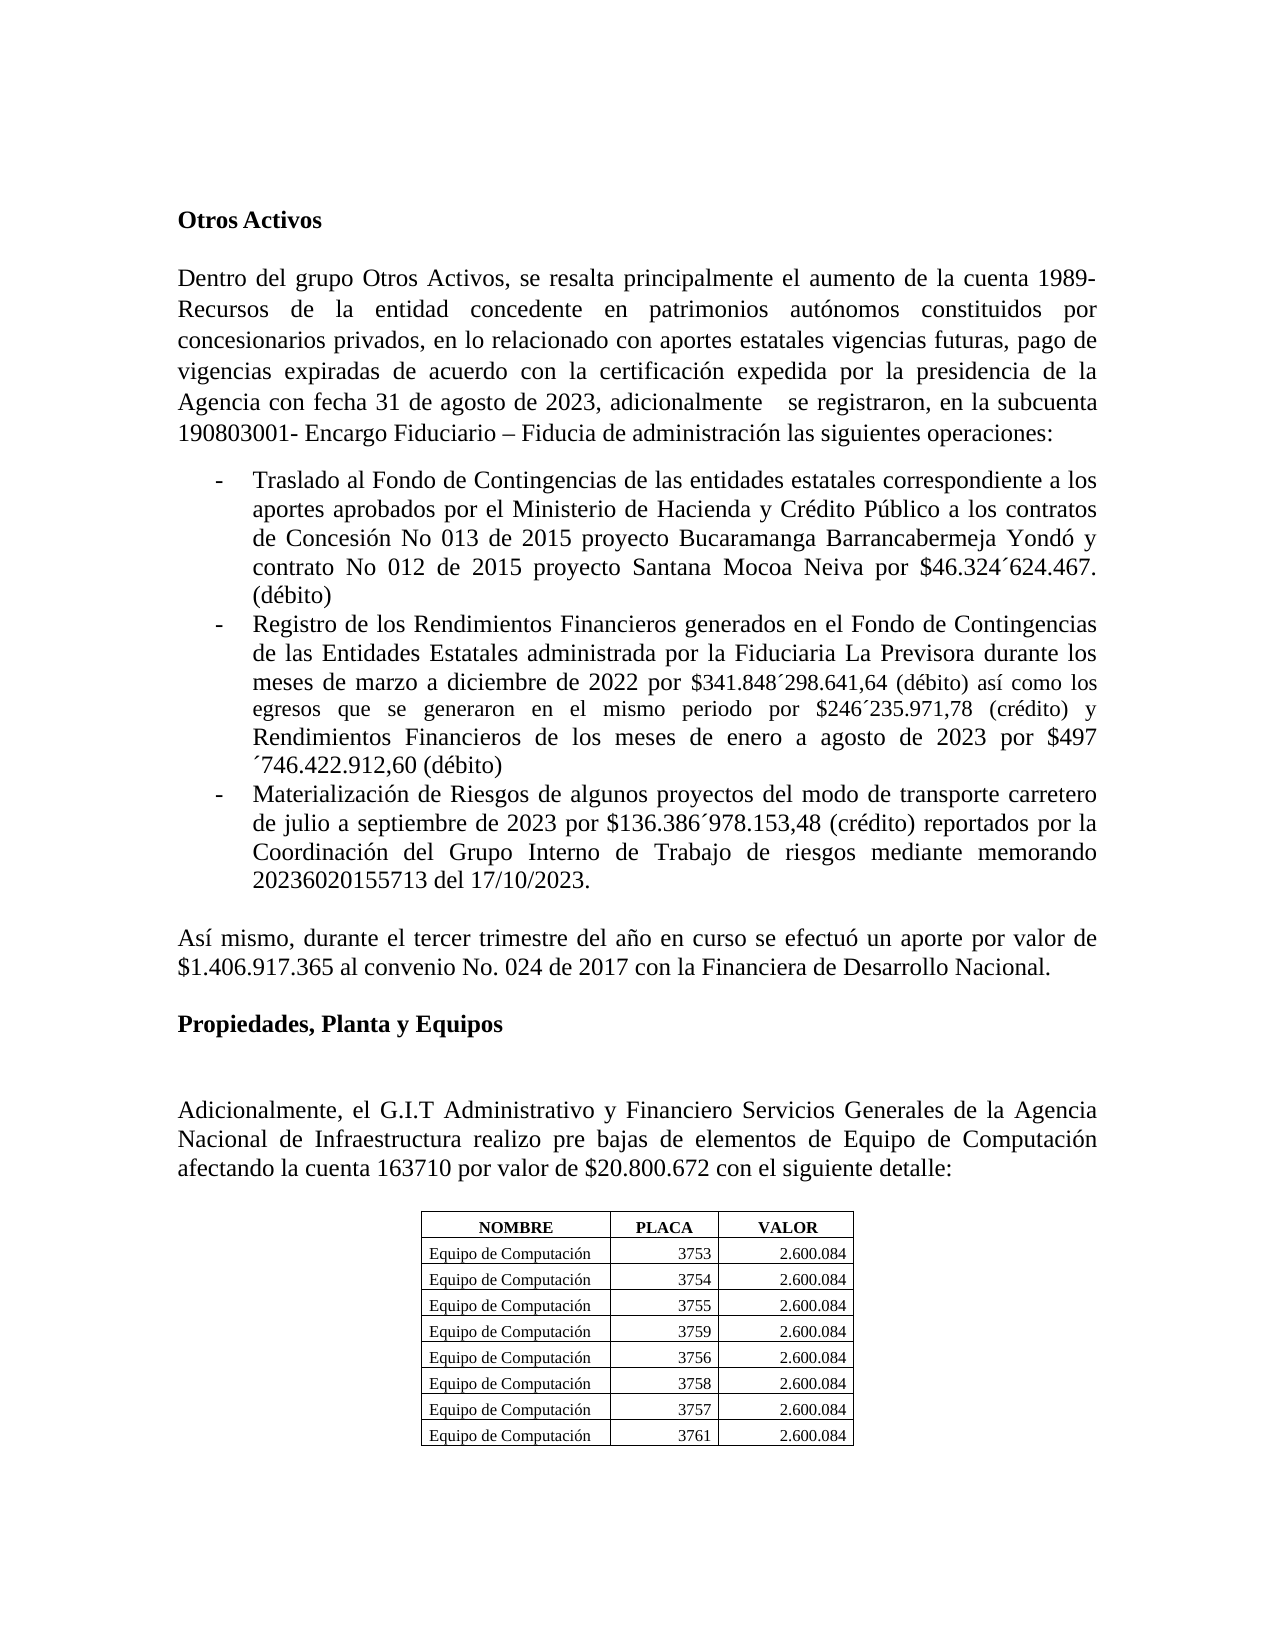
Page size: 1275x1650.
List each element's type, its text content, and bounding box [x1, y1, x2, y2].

table_cell Equipo de Computación [422, 1342, 610, 1367]
table_cell 2.600.084 [719, 1368, 853, 1393]
table_header PLACA [611, 1212, 718, 1237]
table_cell 3759 [611, 1316, 718, 1341]
table_cell 3756 [611, 1342, 718, 1367]
table_cell 2.600.084 [719, 1264, 853, 1289]
text Así mismo, durante el tercer trimestre del año en curso se efectuó un aporte por valor de $1.406.917.365 al convenio No. 024 de 2017 con la Financiera de Desarrollo Nacional. [177, 923, 1098, 981]
table_cell Equipo de Computación [422, 1238, 610, 1263]
table_cell 2.600.084 [719, 1316, 853, 1341]
table_cell 3757 [611, 1394, 718, 1419]
table_header NOMBRE [422, 1212, 610, 1237]
table_cell 2.600.084 [719, 1394, 853, 1419]
table_header VALOR [719, 1212, 853, 1237]
table_cell 3761 [611, 1420, 718, 1445]
text Otros Activos [177, 205, 1098, 234]
table_cell 2.600.084 [719, 1238, 853, 1263]
list Registro de los Rendimientos Financieros generados en el Fondo de Contingencias de las Entidades Estatales administrada por la Fiduciaria La Previsora durante los meses de marzo a diciembre de 2022 por $341.848´298.641,64 (débito) así como los egresos que se generaron en el mismo periodo por $246´235.971,78 (crédito) y Rendimientos Financieros de los meses de enero a agosto de 2023 por $497´746.422.912,60 (débito) [215, 609, 1098, 779]
table_cell Equipo de Computación [422, 1420, 610, 1445]
table_cell Equipo de Computación [422, 1368, 610, 1393]
text Adicionalmente, el G.I.T Administrativo y Financiero Servicios Generales de la Agencia Nacional de Infraestructura realizo pre bajas de elementos de Equipo de Computación afectando la cuenta 163710 por valor de $20.800.672 con el siguiente detalle: [177, 1096, 1098, 1182]
table_cell 3754 [611, 1264, 718, 1289]
list Materialización de Riesgos de algunos proyectos del modo de transporte carretero de julio a septiembre de 2023 por $136.386´978.153,48 (crédito) reportados por la Coordinación del Grupo Interno de Trabajo de riesgos mediante memorando 20236020155713 del 17/10/2023. [215, 779, 1098, 894]
table_cell Equipo de Computación [422, 1264, 610, 1289]
text Dentro del grupo Otros Activos, se resalta principalmente el aumento de la cuenta 1989- Recursos de la entidad concedente en patrimonios autónomos constituidos por concesionarios privados, en lo relacionado con aportes estatales vigencias futuras, pago de vigencias expiradas de acuerdo con la certificación expedida por la presidencia de la Agencia con fecha 31 de agosto de 2023, adicionalmente se registraron, en la subcuenta 190803001- Encargo Fiduciario – Fiducia de administración las siguientes operaciones: [177, 263, 1098, 447]
table_cell Equipo de Computación [422, 1316, 610, 1341]
table_cell 3753 [611, 1238, 718, 1263]
list Traslado al Fondo de Contingencias de las entidades estatales correspondiente a los aportes aprobados por el Ministerio de Hacienda y Crédito Público a los contratos de Concesión No 013 de 2015 proyecto Bucaramanga Barrancabermeja Yondó y contrato No 012 de 2015 proyecto Santana Mocoa Neiva por $46.324´624.467. (débito) [215, 466, 1098, 609]
text Propiedades, Planta y Equipos [177, 1009, 1098, 1038]
table_cell 3758 [611, 1368, 718, 1393]
table_cell Equipo de Computación [422, 1290, 610, 1315]
table_cell 3755 [611, 1290, 718, 1315]
table_cell 2.600.084 [719, 1342, 853, 1367]
table_cell 2.600.084 [719, 1290, 853, 1315]
table_cell Equipo de Computación [422, 1394, 610, 1419]
table_cell 2.600.084 [719, 1420, 853, 1445]
